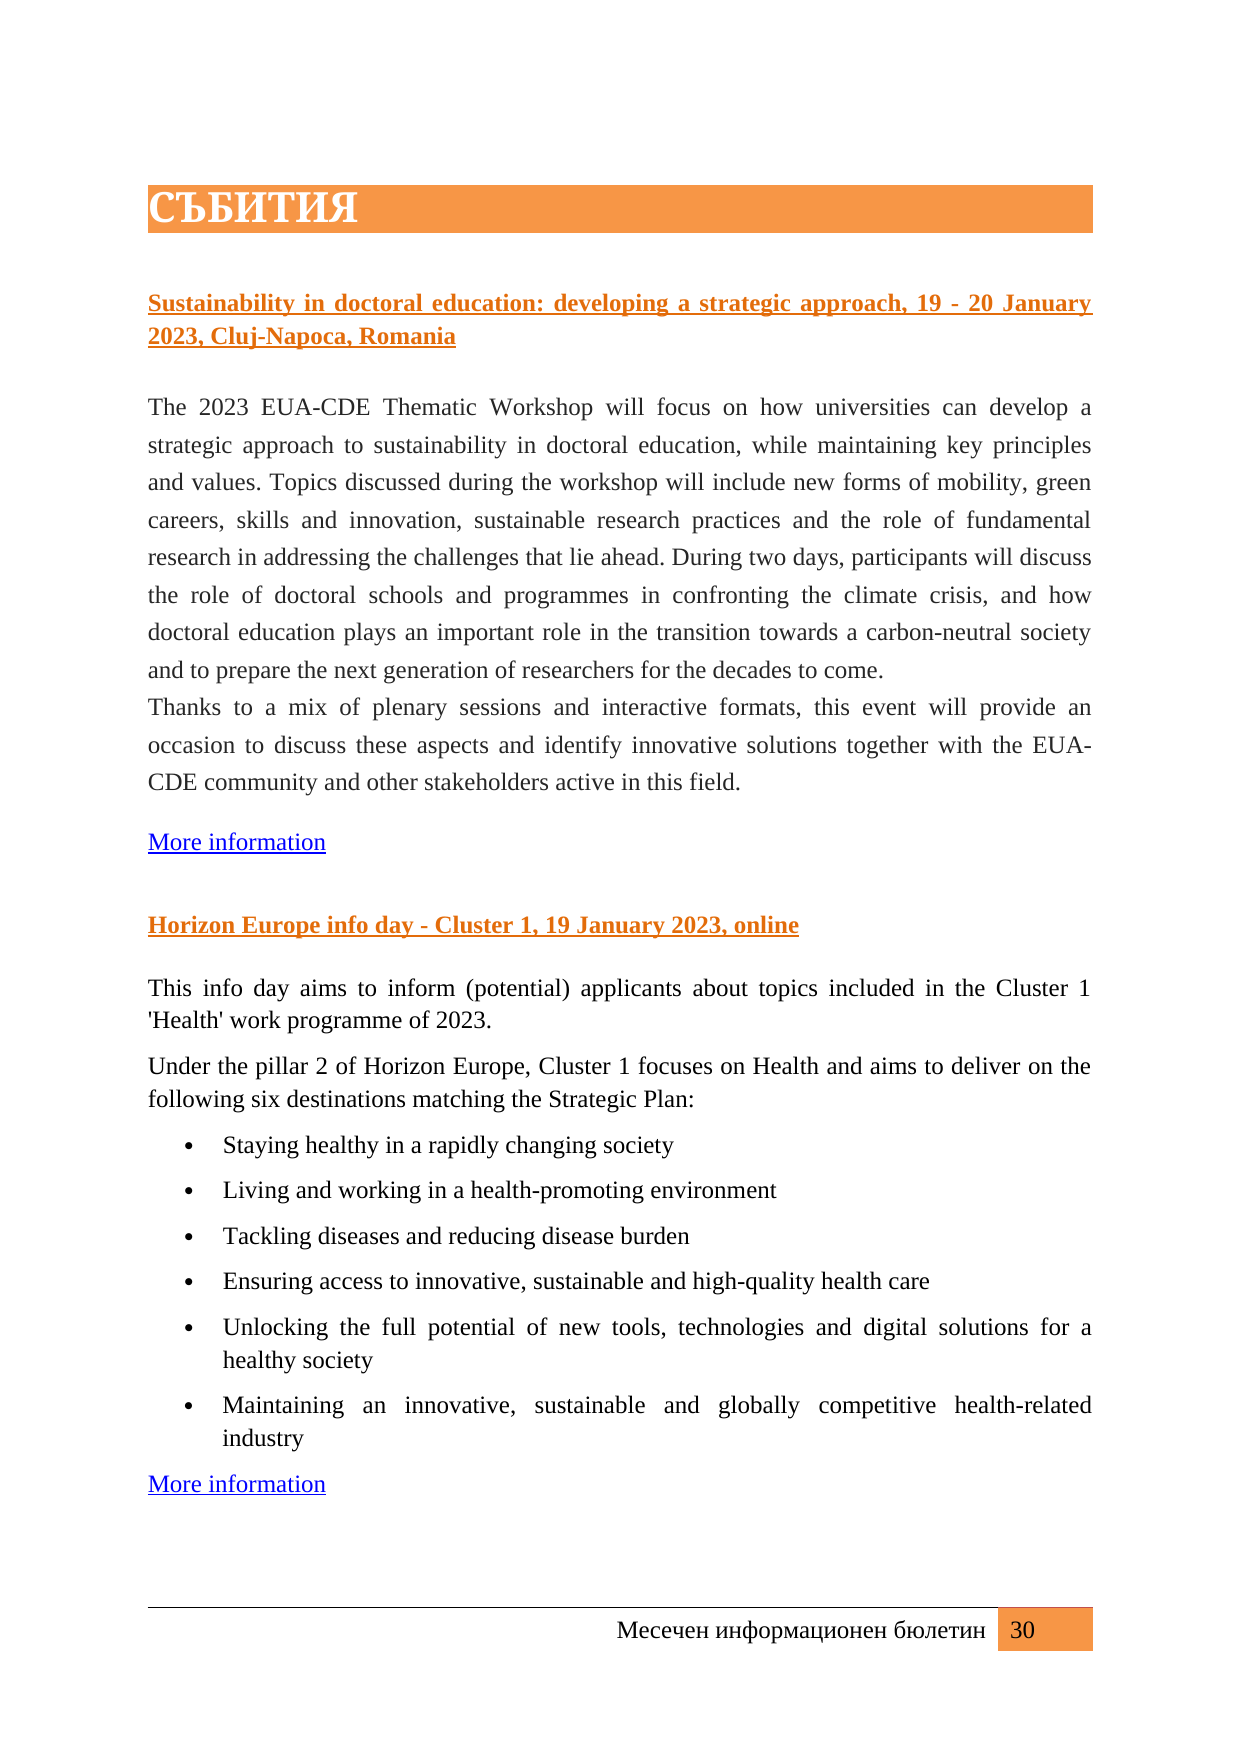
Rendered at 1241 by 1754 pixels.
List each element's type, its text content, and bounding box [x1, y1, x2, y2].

text СЪБИТИЯ [148, 185, 1093, 233]
text Horizon Europe info day - Cluster 1, 19 January 2023, online [148, 910, 1093, 939]
text Sustainability in doctoral education: developing a strategic approach, 19 - 20 January 2023, Cluj-Napoca, Romania [148, 288, 1093, 313]
list Living and working in a health-promoting environment [185, 1175, 1093, 1204]
list Ensuring access to innovative, sustainable and high-quality health care [185, 1266, 1093, 1295]
list Tackling diseases and reducing disease burden [185, 1221, 1093, 1249]
text Under the pillar 2 of Horizon Europe, Cluster 1 focuses on Health and aims to deliver on the following six destinations matching the Strategic Plan: [148, 1051, 1093, 1113]
text Thanks to a mix of plenary sessions and interactive formats, this event will provide an occasion to discuss these aspects and identify innovative solutions together with the EUA-CDE community and other stakeholders active in this field. [148, 684, 1093, 796]
text This info day aims to inform (potential) applicants about topics included in the Cluster 1 'Health' work programme of 2023. [148, 973, 1093, 1034]
text More information [148, 1469, 1093, 1498]
text The 2023 EUA-CDE Thematic Workshop will focus on how universities can develop a strategic approach to sustainability in doctoral education, while maintaining key principles and values. Topics discussed during the workshop will include new forms of mobility, green careers, skills and innovation, sustainable research practices and the role of fundamental research in addressing the challenges that lie ahead. During two days, participants will discuss the role of doctoral schools and programmes in confronting the climate crisis, and how doctoral education plays an important role in the transition towards a carbon-neutral society and to prepare the next generation of researchers for the decades to come. [148, 384, 1093, 684]
text More information [148, 827, 1093, 856]
text Sustainability in doctoral education: developing a strategic approach, 19 - 20 January 2023, Cluj-Napoca, Romania [148, 315, 1093, 350]
list Unlocking the full potential of new tools, technologies and digital solutions for a healthy society [185, 1312, 1093, 1373]
list Maintaining an innovative, sustainable and globally competitive health-related industry [185, 1390, 1093, 1452]
list Staying healthy in a rapidly changing society [185, 1130, 1093, 1158]
